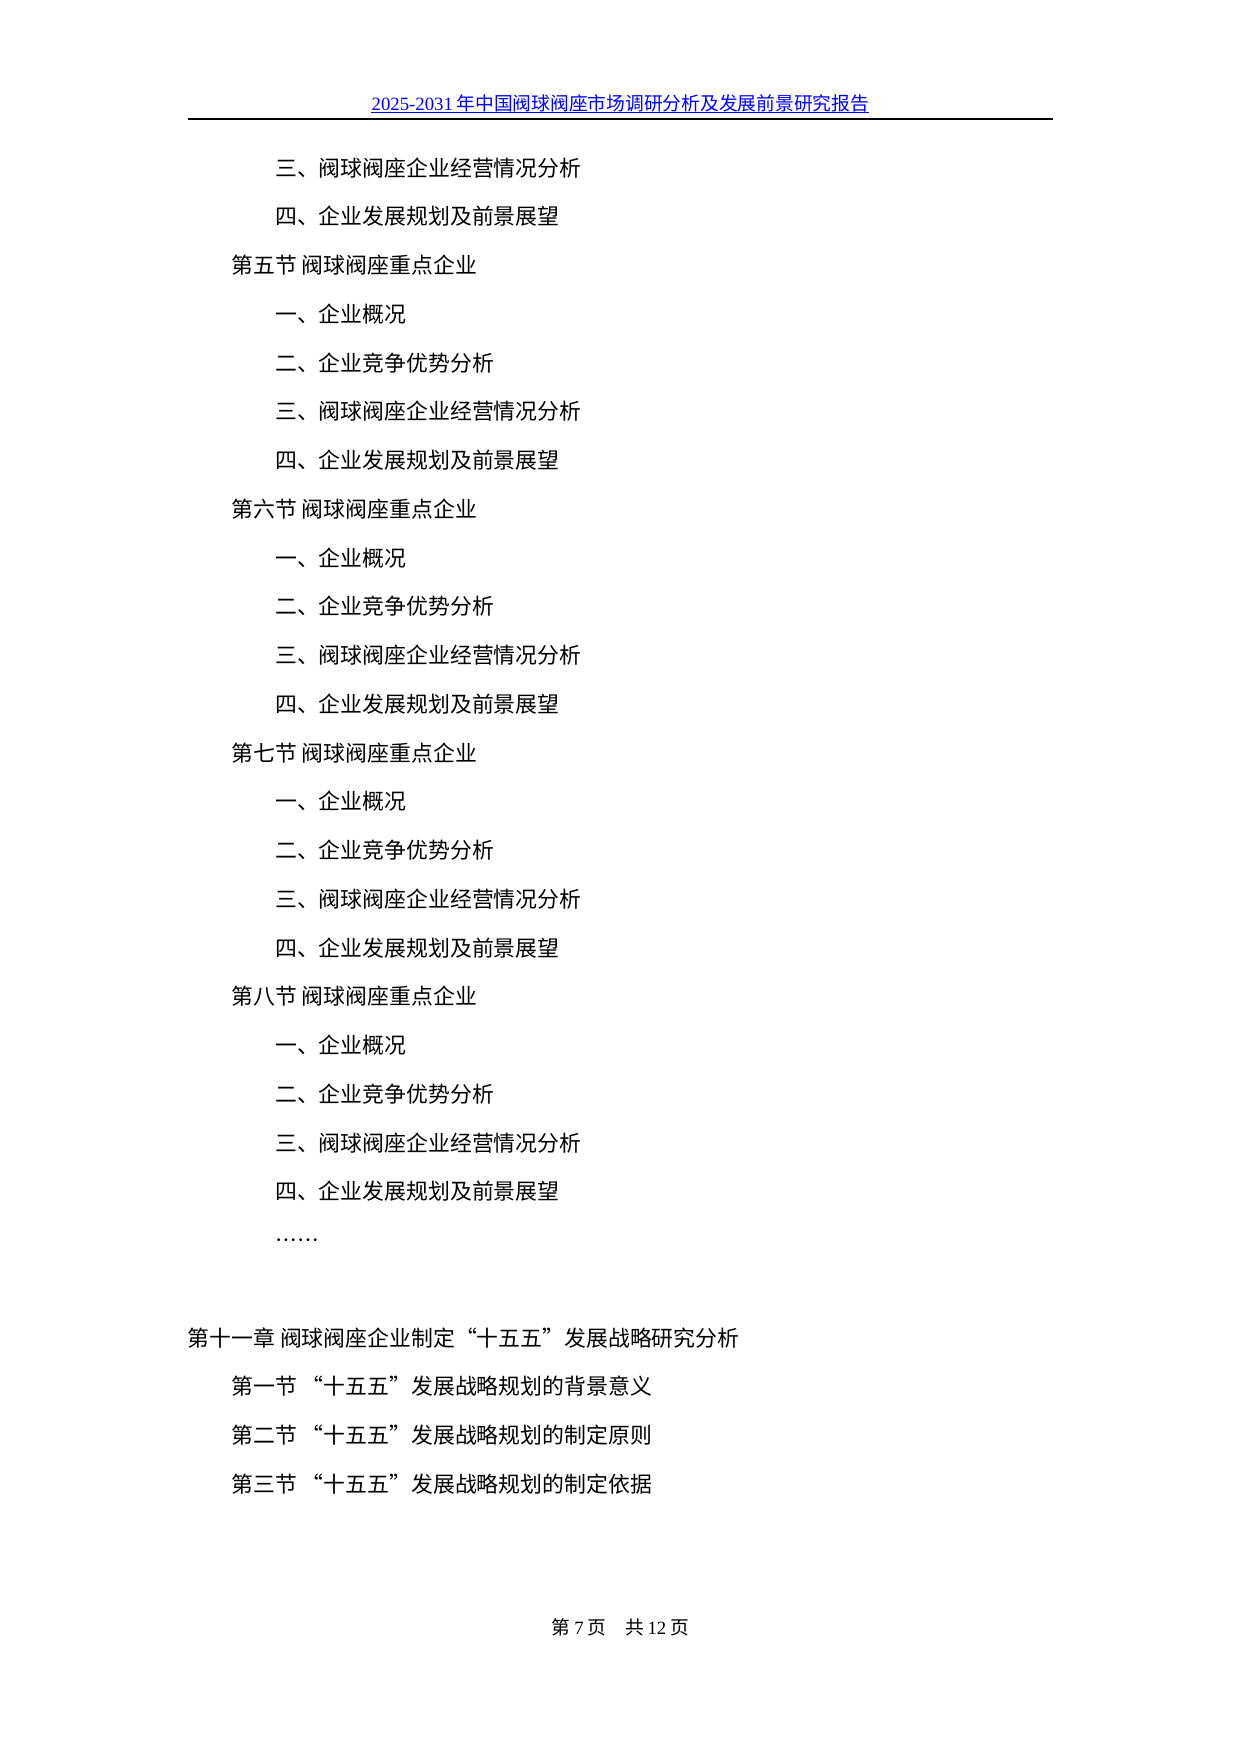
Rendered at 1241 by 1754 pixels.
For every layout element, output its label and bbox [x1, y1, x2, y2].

text [187, 150, 1053, 1499]
